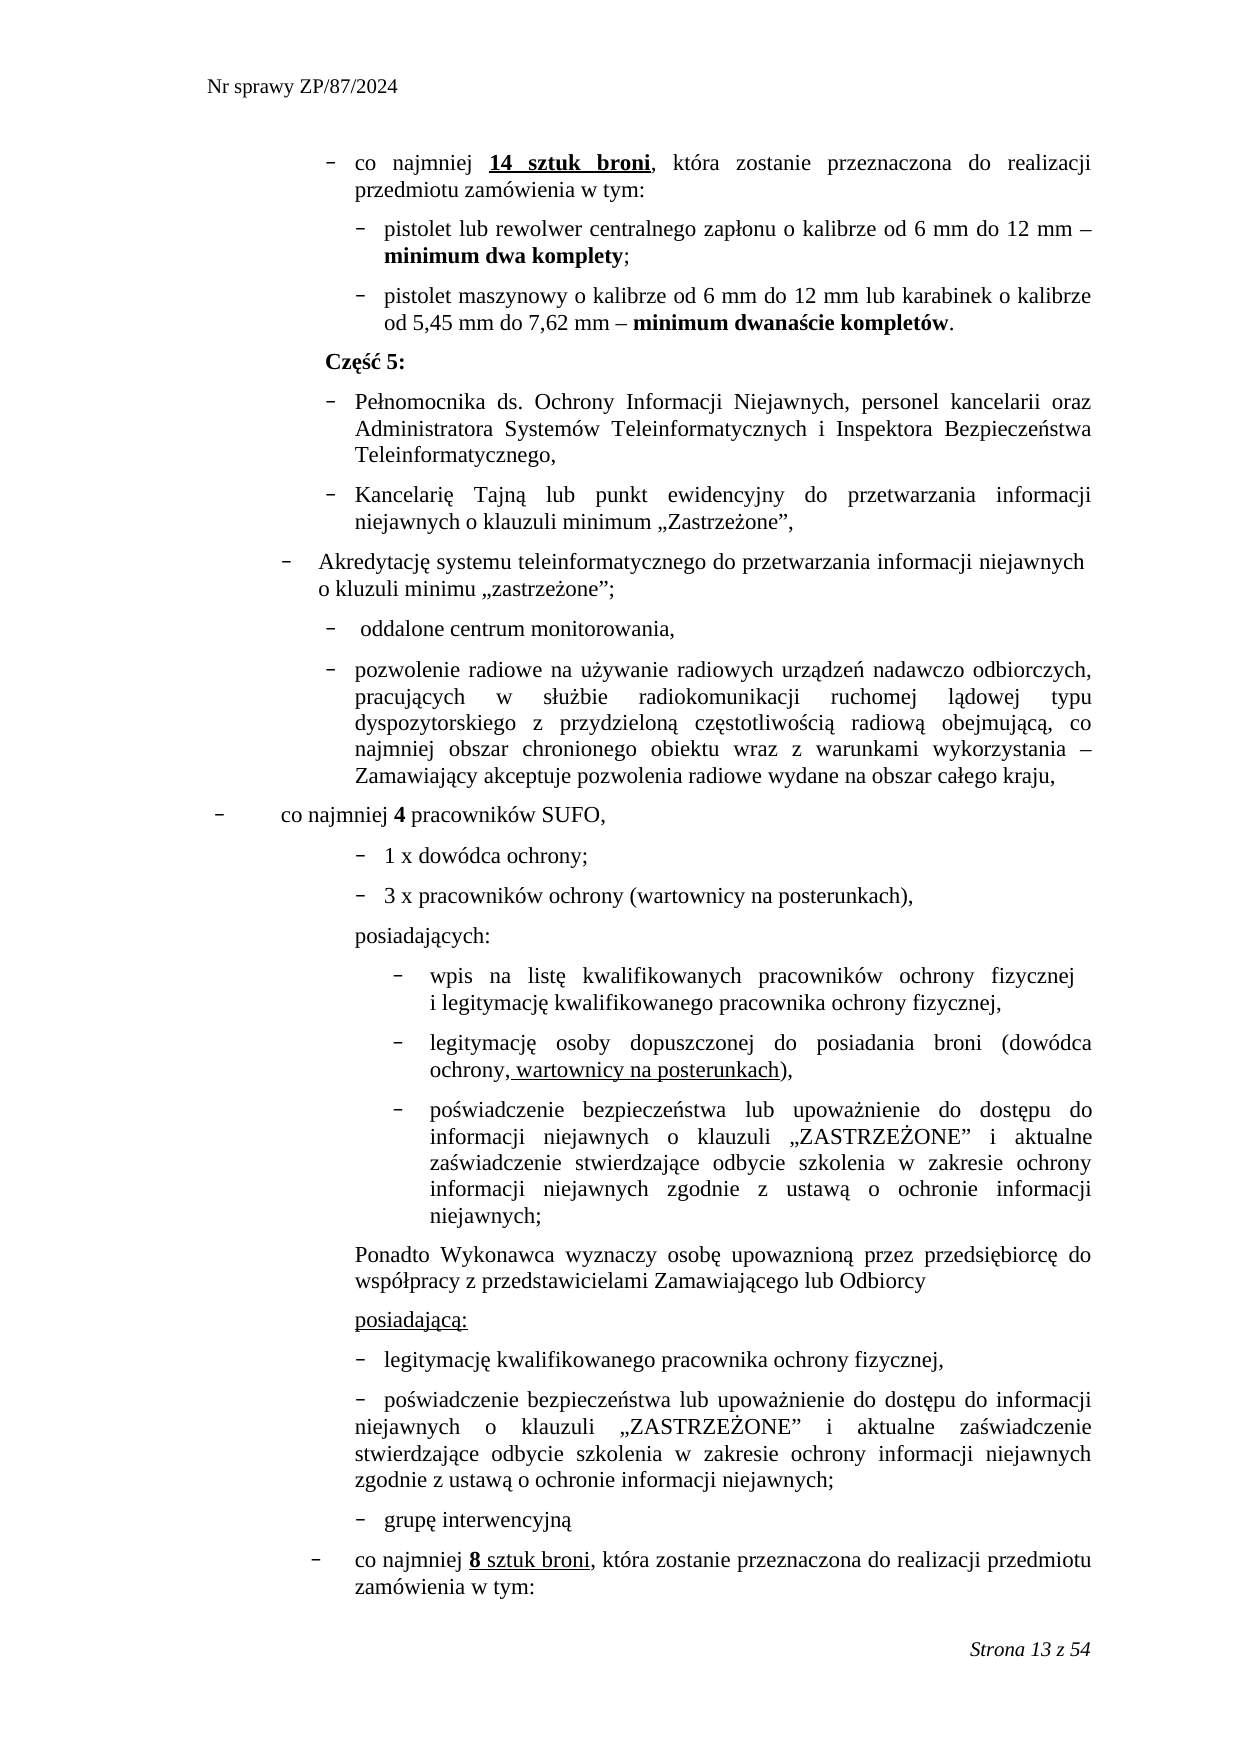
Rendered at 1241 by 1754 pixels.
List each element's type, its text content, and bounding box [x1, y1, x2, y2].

list pozwolenie radiowe na używanie radiowych urządzeń nadawczo odbiorczych, pracujących w służbie radiokomunikacji ruchomej lądowej typu dyspozytorskiego z przydzieloną częstotliwością radiową obejmującą, co najmniej obszar chronionego obiektu wraz z warunkami wykorzystania – Zamawiający akceptuje pozwolenia radiowe wydane na obszar całego kraju, [325, 655, 1092, 788]
list Pełnomocnika ds. Ochrony Informacji Niejawnych, personel kancelarii oraz Administratora Systemów Teleinformatycznych i Inspektora Bezpieczeństwa Teleinformatycznego, [325, 387, 1092, 468]
list oddalone centrum monitorowania, [325, 614, 1092, 642]
list legitymację osoby dopuszczonej do posiadania broni (dowódca ochrony, wartownicy na posterunkach), [392, 1028, 1092, 1082]
list Kancelarię Tajną lub punkt ewidencyjny do przetwarzania informacji niejawnych o klauzuli minimum „Zastrzeżone”, [325, 480, 1092, 535]
list Akredytację systemu teleinformatycznego do przetwarzania informacji niejawnych o kluzuli minimu „zastrzeżone”; [281, 547, 1092, 602]
list pistolet maszynowy o kalibrze od 6 mm do 12 mm lub karabinek o kalibrze od 5,45 mm do 7,62 mm – minimum dwanaście kompletów. [354, 281, 1092, 336]
list grupę interwencyjną [354, 1505, 1092, 1533]
list co najmniej 8 sztuk broni, która zostanie przeznaczona do realizacji przedmiotu zamówienia w tym: [310, 1545, 1092, 1600]
list legitymację kwalifikowanego pracownika ochrony fizycznej, [354, 1345, 1092, 1373]
text posiadającą: [354, 1306, 1092, 1332]
text posiadających: [354, 922, 1092, 948]
list co najmniej 14 sztuk broni, która zostanie przeznaczona do realizacji przedmiotu zamówienia w tym: [325, 148, 1092, 202]
text Ponadto Wykonawca wyznaczy osobę upowaznioną przez przedsiębiorcę do współpracy z przedstawicielami Zamawiającego lub Odbiorcy [354, 1241, 1092, 1293]
list 1 x dowódca ochrony; [354, 841, 1092, 869]
list poświadczenie bezpieczeństwa lub upoważnienie do dostępu do informacji niejawnych o klauzuli „ZASTRZEŻONE” i aktualne zaświadczenie stwierdzające odbycie szkolenia w zakresie ochrony informacji niejawnych zgodnie z ustawą o ochronie informacji niejawnych; [354, 1385, 1092, 1492]
text Część 5: [207, 348, 1092, 375]
list 3 x pracowników ochrony (wartownicy na posterunkach), [354, 882, 1092, 910]
list poświadczenie bezpieczeństwa lub upoważnienie do dostępu do informacji niejawnych o klauzuli „ZASTRZEŻONE” i aktualne zaświadczenie stwierdzające odbycie szkolenia w zakresie ochrony informacji niejawnych zgodnie z ustawą o ochronie informacji niejawnych; [392, 1095, 1092, 1228]
list co najmniej 4 pracowników SUFO, [207, 801, 1092, 829]
list pistolet lub rewolwer centralnego zapłonu o kalibrze od 6 mm do 12 mm – minimum dwa komplety; [354, 214, 1092, 269]
list wpis na listę kwalifikowanych pracowników ochrony fizycznej i legitymację kwalifikowanego pracownika ochrony fizycznej, [392, 961, 1092, 1015]
